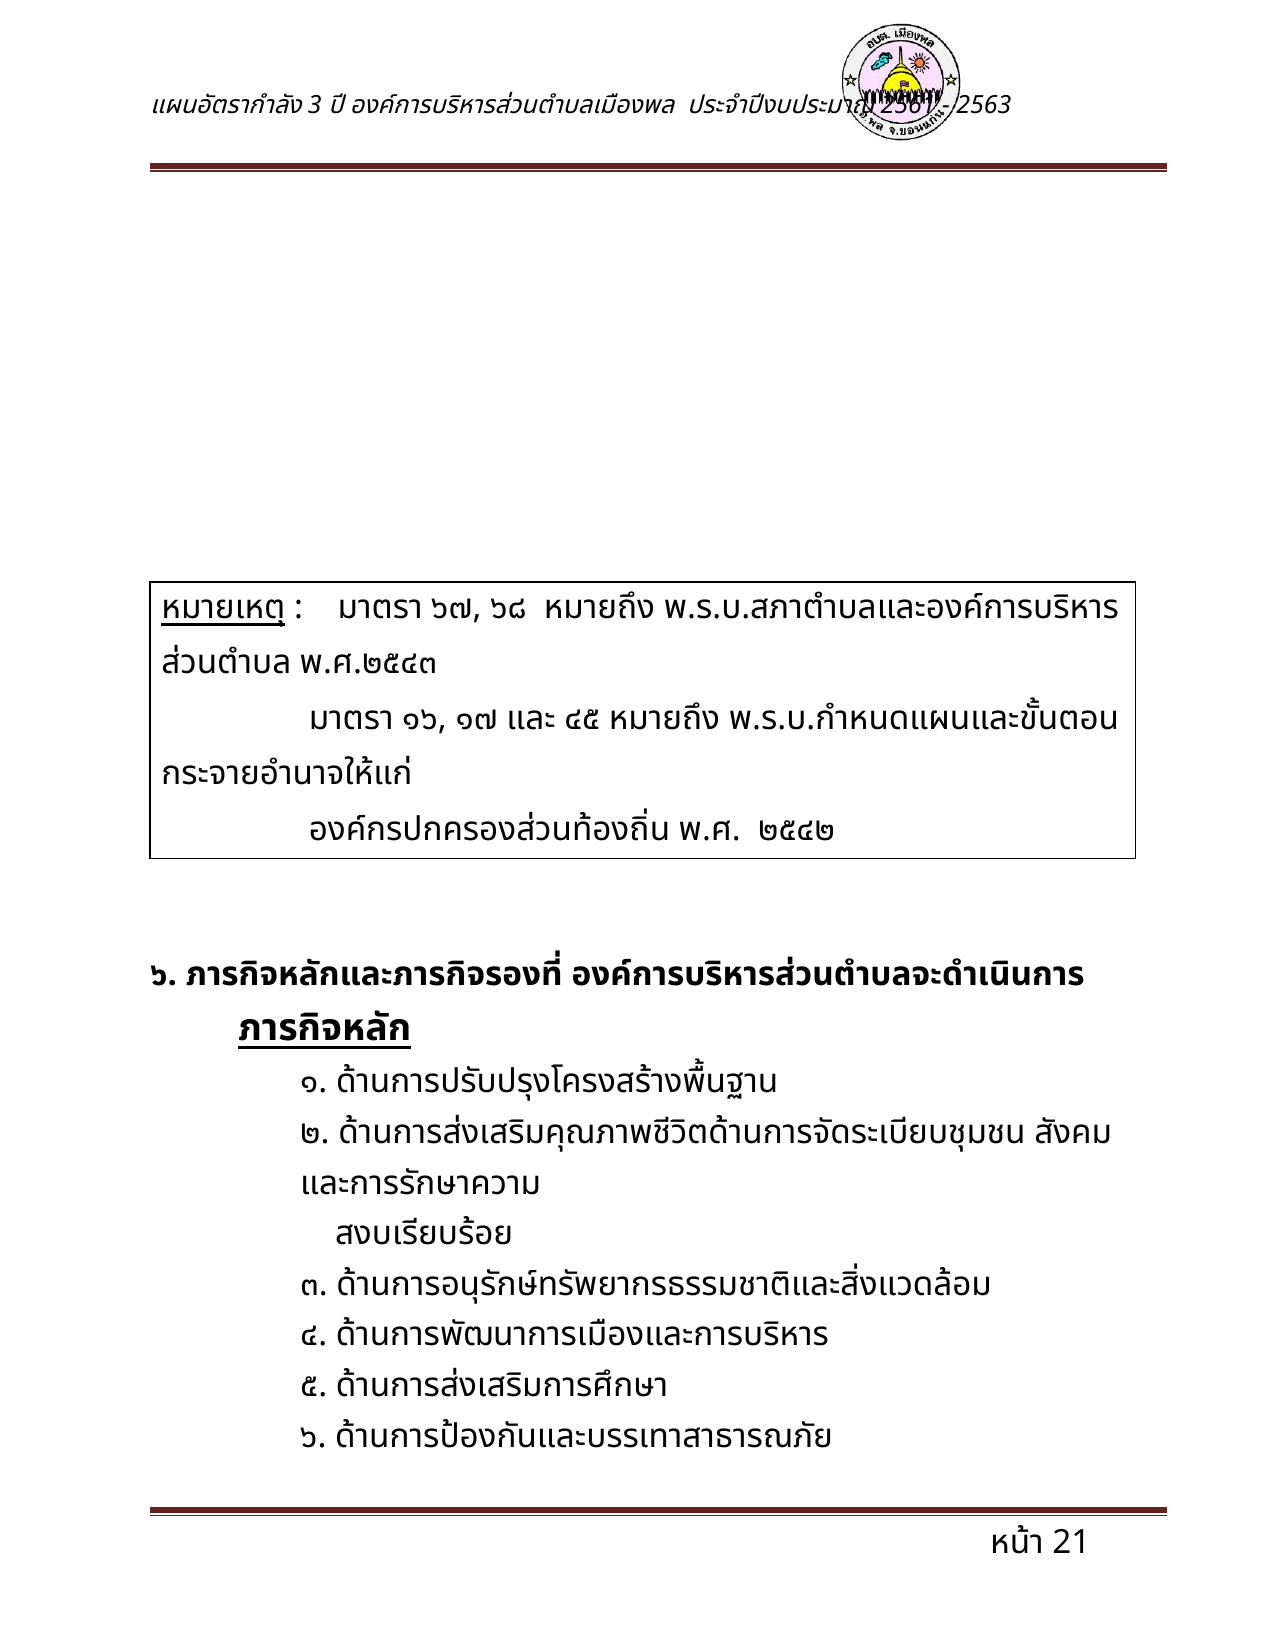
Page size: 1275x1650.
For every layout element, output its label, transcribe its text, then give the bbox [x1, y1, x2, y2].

text ๒. ด้านการส่งเสริมคุณภาพชีวิตด้านการจัดระเบียบชุมชน สังคม และการรักษาความ [300, 1108, 1167, 1209]
text ๖. ภารกิจหลักและภารกิจรองที่ องค์การบริหารส่วนตำบลจะดำเนินการ [150, 950, 1167, 1001]
picture [842, 23, 961, 141]
table_header หมายเหตุ : มาตรา ๖๗, ๖๘ หมายถึง พ.ร.บ.สภาตำบลและองค์การบริหารส่วนตำบล พ.ศ.๒๕๔๓ มาตรา ๑๖, ๑๗ และ ๔๕ หมายถึง พ.ร.บ.กำหนดแผนและขั้นตอนกระจายอำนาจให้แก่ องค์กรปกครองส่วนท้องถิ่น พ.ศ. ๒๕๔๒ [151, 583, 1135, 858]
text ๔. ด้านการพัฒนาการเมืองและการบริหาร [300, 1310, 1167, 1361]
text ภารกิจหลัก [150, 1001, 1167, 1057]
text ๕. ด้านการส่งเสริมการศึกษา [300, 1361, 1167, 1411]
text ๖. ด้านการป้องกันและบรรเทาสาธารณภัย [300, 1411, 1167, 1462]
text ๑. ด้านการปรับปรุงโครงสร้างพื้นฐาน [225, 1057, 1167, 1108]
text ๓. ด้านการอนุรักษ์ทรัพยากรธรรมชาติและสิ่งแวดล้อม [300, 1259, 1167, 1310]
text สงบเรียบร้อย [300, 1209, 1167, 1259]
